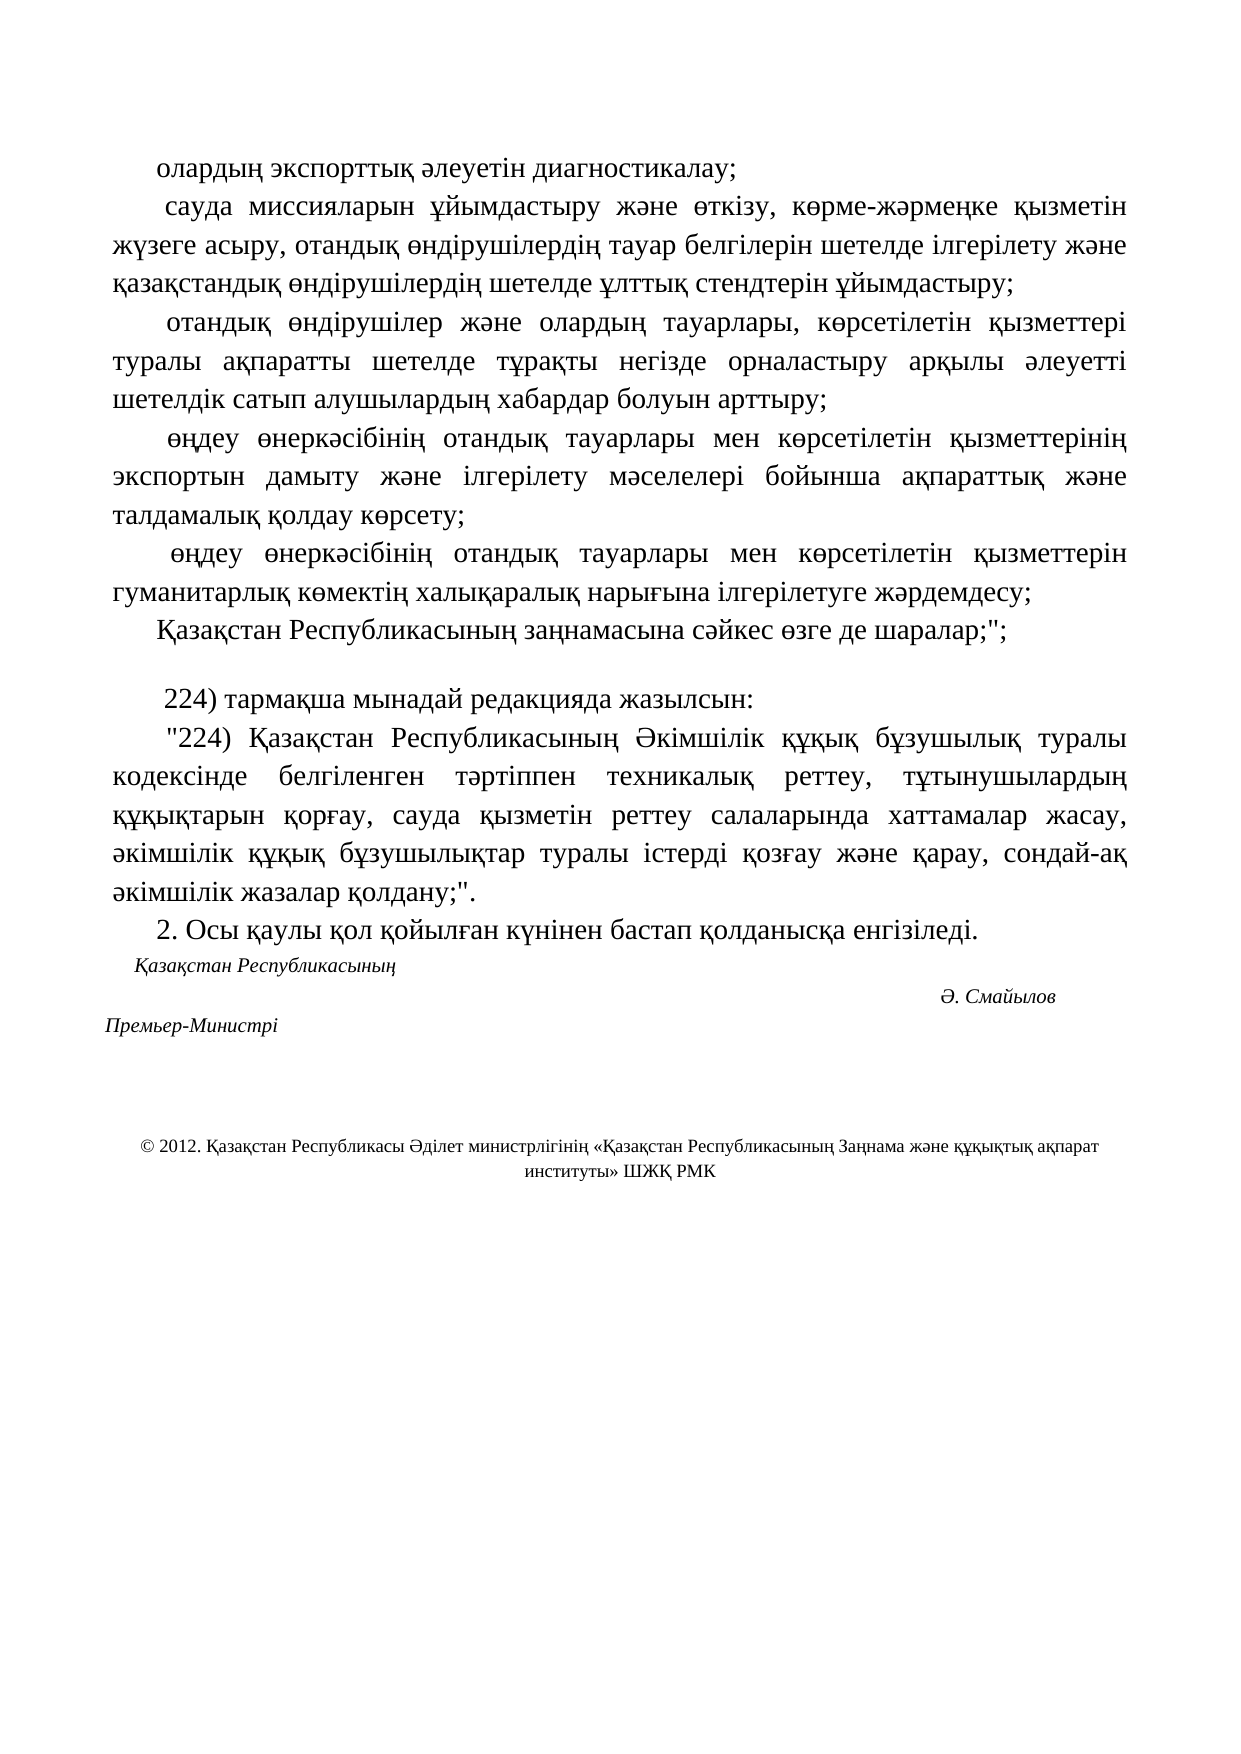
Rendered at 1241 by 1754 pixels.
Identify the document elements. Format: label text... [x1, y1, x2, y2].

text Қазақстан Республикасының заңнамасына сәйкес өзге де шаралар;"; [112, 612, 1128, 646]
text 224) тармақша мынадай редакцияда жазылсын: [112, 681, 1128, 715]
text сауда миссияларын ұйымдастыру және өткізу, көрме-жәрмеңке қызметін жүзеге асыру, отандық өндірушілердің тауар белгілерін шетелде ілгерілету және қазақстандық өндірушілердің шетелде ұлттық стендтерін ұйымдастыру; [112, 188, 1128, 299]
text "224) Қазақстан Республикасының Әкімшілік құқық бұзушылық туралы кодексінде белгіленген тәртіппен техникалық реттеу, тұтынушылардың құқықтарын қорғау, сауда қызметін реттеу салаларында хаттамалар жасау, әкімшілік құқық бұзушылықтар туралы істерді қозғау және қарау, сондай-ақ әкімшілік жазалар қолдану;". [112, 720, 1128, 907]
table_header Ә. Смайылов [939, 951, 1240, 1044]
text өңдеу өнеркәсібінің отандық тауарлары мен көрсетілетін қызметтерін гуманитарлық көмектің халықаралық нарығына ілгерілетуге жәрдемдесу; [112, 535, 1128, 607]
table_header Қазақстан Республикасының Премьер-Министрі [101, 951, 939, 1044]
text олардың экспорттық әлеуетін диагностикалау; [112, 150, 1128, 183]
text © 2012. Қазақстан Республикасы Әділет министрлігінің «Қазақстан Республикасының Заңнама және құқықтық ақпарат институты» ШЖҚ РМК [112, 1135, 1128, 1181]
text 2. Осы қаулы қол қойылған күнінен бастап қолданысқа енгізіледі. [112, 912, 1128, 946]
text отандық өндірушілер және олардың тауарлары, көрсетілетін қызметтері туралы ақпаратты шетелде тұрақты негізде орналастыру арқылы әлеуетті шетелдік сатып алушылардың хабардар болуын арттыру; [112, 304, 1128, 415]
text өңдеу өнеркәсібінің отандық тауарлары мен көрсетілетін қызметтерінің экспортын дамыту және ілгерілету мәселелері бойынша ақпараттық және талдамалық қолдау көрсету; [112, 420, 1128, 530]
